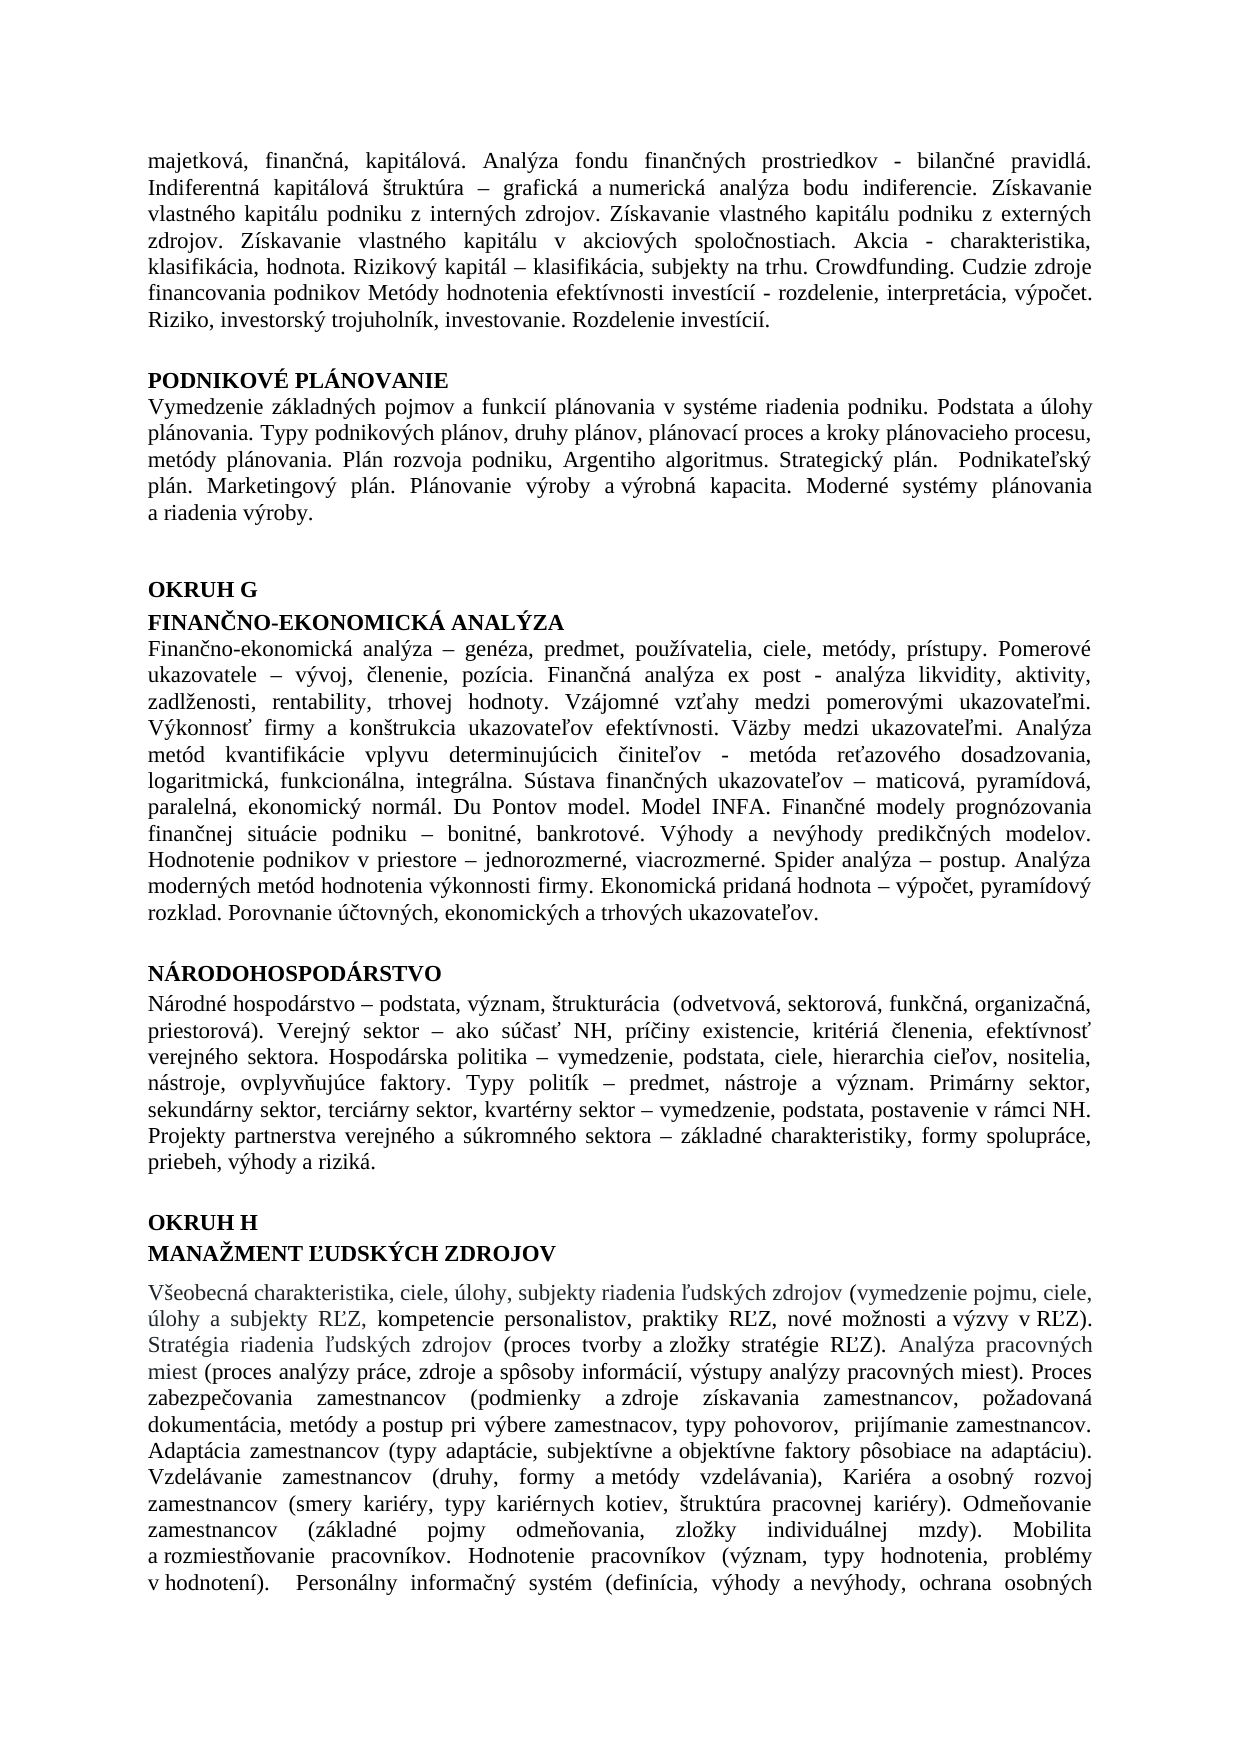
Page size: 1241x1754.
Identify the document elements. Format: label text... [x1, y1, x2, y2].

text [148, 1279, 1093, 1595]
text Národné hospodárstvo – podstata, význam, štrukturácia (odvetvová, sektorová, funkčná, organizačná, priestorová). Verejný sektor – ako súčasť NH, príčiny existencie, kritériá členenia, efektívnosť verejného sektora. Hospodárska politika – vymedzenie, podstata, ciele, hierarchia cieľov, nositelia, nástroje, ovplyvňujúce faktory. Typy politík – predmet, nástroje a význam. Primárny sektor, sekundárny sektor, terciárny sektor, kvartérny sektor – vymedzenie, podstata, postavenie v rámci NH. Projekty partnerstva verejného a súkromného sektora – základné charakteristiky, formy spolupráce, priebeh, výhody a riziká. [148, 990, 1093, 1175]
text okruh H [148, 1209, 1093, 1236]
text Vymedzenie základných pojmov a funkcií plánovania v systéme riadenia podniku. Podstata a úlohy plánovania. Typy podnikových plánov, druhy plánov, plánovací proces a kroky plánovacieho procesu, metódy plánovania. Plán rozvoja podniku, Argentiho algoritmus. Strategický plán. Podnikateľský plán. Marketingový plán. Plánovanie výroby a výrobná kapacita. Moderné systémy plánovania a riadenia výroby. [148, 393, 1093, 525]
text Manažment ľudských zdrojov [148, 1240, 1093, 1266]
text OKRUH G [148, 576, 1093, 603]
text NÁRODOHOSPODÁRSTVO [148, 960, 1093, 986]
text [148, 148, 1093, 332]
text Podnikové plánovanie [148, 367, 1093, 393]
text FINANČNO-EKONOMICKÁ ANALÝZA [148, 609, 1093, 635]
text Finančno-ekonomická analýza – genéza, predmet, používatelia, ciele, metódy, prístupy. Pomerové ukazovatele – vývoj, členenie, pozícia. Finančná analýza ex post - analýza likvidity, aktivity, zadlženosti, rentability, trhovej hodnoty. Vzájomné vzťahy medzi pomerovými ukazovateľmi. Výkonnosť firmy a konštrukcia ukazovateľov efektívnosti. Väzby medzi ukazovateľmi. Analýza metód kvantifikácie vplyvu determinujúcich činiteľov - metóda reťazového dosadzovania, logaritmická, funkcionálna, integrálna. Sústava finančných ukazovateľov – maticová, pyramídová, paralelná, ekonomický normál. Du Pontov model. Model INFA. Finančné modely prognózovania finančnej situácie podniku – bonitné, bankrotové. Výhody a nevýhody predikčných modelov. Hodnotenie podnikov v priestore – jednorozmerné, viacrozmerné. Spider analýza – postup. Analýza moderných metód hodnotenia výkonnosti firmy. Ekonomická pridaná hodnota – výpočet, pyramídový rozklad. Porovnanie účtovných, ekonomických a trhových ukazovateľov. [148, 635, 1093, 925]
